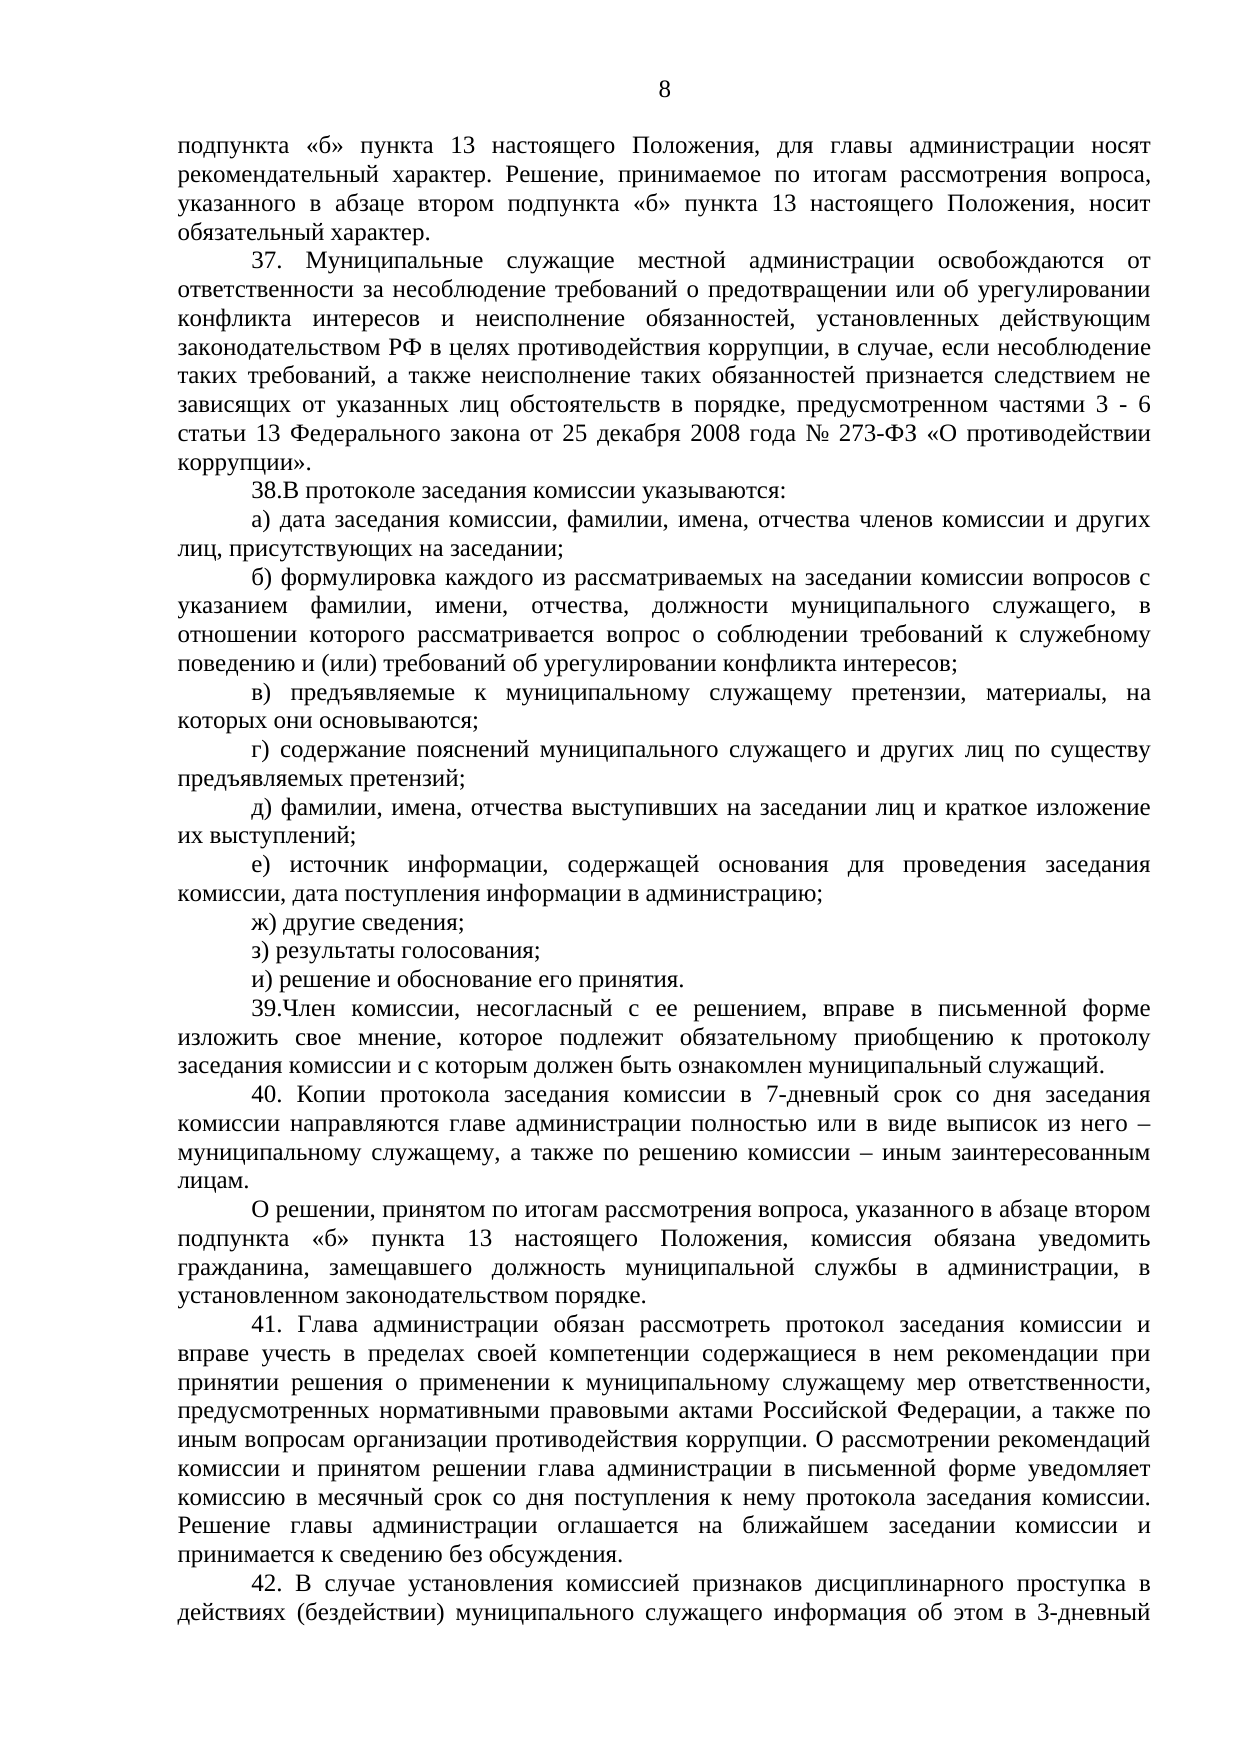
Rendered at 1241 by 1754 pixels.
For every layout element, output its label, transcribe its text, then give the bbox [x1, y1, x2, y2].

text 41. Глава администрации обязан рассмотреть протокол заседания комиссии и вправе учесть в пределах своей компетенции содержащиеся в нем рекомендации при принятии решения о применении к муниципальному служащему мер ответственности, предусмотренных нормативными правовыми актами Российской Федерации, а также по иным вопросам организации противодействия коррупции. О рассмотрении рекомендаций комиссии и принятом решении глава администрации в письменной форме уведомляет комиссию в месячный срок со дня поступления к нему протокола заседания комиссии. Решение главы администрации оглашается на ближайшем заседании комиссии и принимается к сведению без обсуждения. [177, 1309, 1152, 1568]
text 39.Член комиссии, несогласный с ее решением, вправе в письменной форме изложить свое мнение, которое подлежит обязательному приобщению к протоколу заседания комиссии и с которым должен быть ознакомлен муниципальный служащий. [177, 993, 1152, 1079]
text 37. Муниципальные служащие местной администрации освобождаются от ответственности за несоблюдение требований о предотвращении или об урегулировании конфликта интересов и неисполнение обязанностей, установленных действующим законодательством РФ в целях противодействия коррупции, в случае, если несоблюдение таких требований, а также неисполнение таких обязанностей признается следствием не зависящих от указанных лиц обстоятельств в порядке, предусмотренном частями 3 - 6 статьи 13 Федерального закона от 25 декабря 2008 года № 273-ФЗ «О противодействии коррупции». [177, 246, 1152, 476]
text 40. Копии протокола заседания комиссии в 7-дневный срок со дня заседания комиссии направляются главе администрации полностью или в виде выписок из него – муниципальному служащему, а также по решению комиссии – иным заинтересованным лицам. [177, 1079, 1152, 1194]
text е) источник информации, содержащей основания для проведения заседания комиссии, дата поступления информации в администрацию; [177, 849, 1152, 907]
text в) предъявляемые к муниципальному служащему претензии, материалы, на которых они основываются; [177, 677, 1152, 734]
text г) содержание пояснений муниципального служащего и других лиц по существу предъявляемых претензий; [177, 734, 1152, 792]
text з) результаты голосования; [177, 936, 1152, 964]
text а) дата заседания комиссии, фамилии, имена, отчества членов комиссии и других лиц, присутствующих на заседании; [177, 504, 1152, 562]
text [177, 1568, 1152, 1626]
text б) формулировка каждого из рассматриваемых на заседании комиссии вопросов с указанием фамилии, имени, отчества, должности муниципального служащего, в отношении которого рассматривается вопрос о соблюдении требований к служебному поведению и (или) требований об урегулировании конфликта интересов; [177, 562, 1152, 677]
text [177, 131, 1152, 246]
text О решении, принятом по итогам рассмотрения вопроса, указанного в абзаце втором подпункта «б» пункта 13 настоящего Положения, комиссия обязана уведомить гражданина, замещавшего должность муниципальной службы в администрации, в установленном законодательством порядке. [177, 1194, 1152, 1309]
text 38.В протоколе заседания комиссии указываются: [177, 476, 1152, 504]
text д) фамилии, имена, отчества выступивших на заседании лиц и краткое изложение их выступлений; [177, 792, 1152, 849]
text ж) другие сведения; [177, 907, 1152, 936]
text и) решение и обоснование его принятия. [177, 964, 1152, 993]
